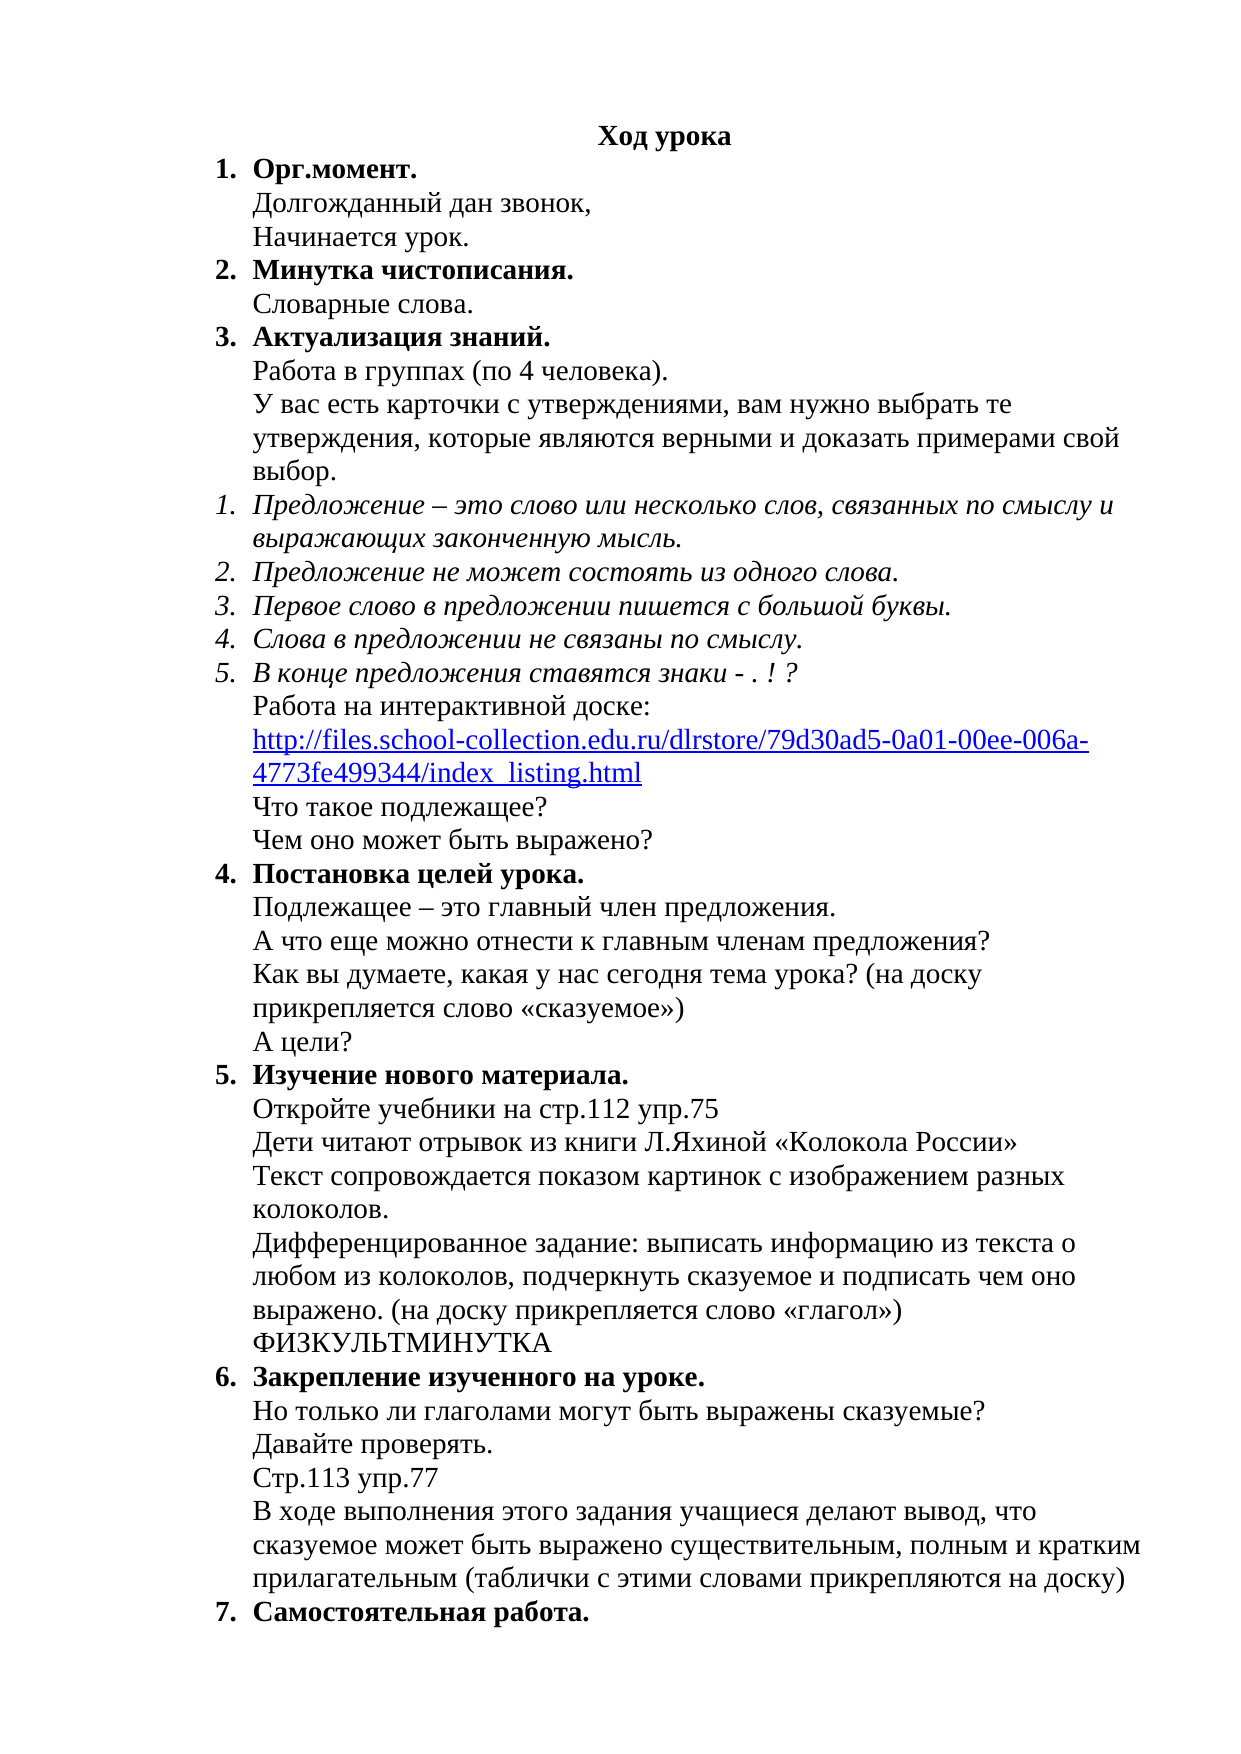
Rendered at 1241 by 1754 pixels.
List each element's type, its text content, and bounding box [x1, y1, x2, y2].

list Предложение не может состоять из одного слова. [215, 554, 1152, 588]
list Минутка чистописания. [215, 252, 1152, 286]
text Стр.113 упр.77 [252, 1460, 1152, 1493]
text Чем оно может быть выражено? [252, 822, 1152, 856]
list Самостоятельная работа. [215, 1594, 1152, 1627]
list Орг.момент. [215, 152, 1152, 185]
text http://files.school-collection.edu.ru/dlrstore/79d30ad5-0a01-00ee-006a-4773fe499344/index_listing.html [252, 722, 1152, 789]
list Постановка целей урока. [215, 856, 1152, 889]
text В ходе выполнения этого задания учащиеся делают вывод, что сказуемое может быть выражено существительным, полным и кратким прилагательным (таблички с этими словами прикрепляются на доску) [252, 1493, 1152, 1594]
list Закрепление изученного на уроке. [215, 1359, 1152, 1393]
text ФИЗКУЛЬТМИНУТКА [252, 1326, 1152, 1359]
text У вас есть карточки с утверждениями, вам нужно выбрать те утверждения, которые являются верными и доказать примерами свой выбор. [252, 386, 1152, 487]
text Текст сопровождается показом картинок с изображением разных колоколов. [252, 1158, 1152, 1225]
text Но только ли глаголами могут быть выражены сказуемые? [252, 1393, 1152, 1426]
text А цели? [252, 1024, 1152, 1057]
text Подлежащее – это главный член предложения. [252, 889, 1152, 923]
text А что еще можно отнести к главным членам предложения? [252, 923, 1152, 957]
list В конце предложения ставятся знаки - . ! ? [215, 655, 1152, 688]
text Как вы думаете, какая у нас сегодня тема урока? (на доску прикрепляется слово «сказуемое») [252, 957, 1152, 1024]
text Дети читают отрывок из книги Л.Яхиной «Колокола России» [252, 1124, 1152, 1158]
text Начинается урок. [252, 219, 1152, 252]
text Что такое подлежащее? [252, 789, 1152, 822]
text Откройте учебники на стр.112 упр.75 [252, 1091, 1152, 1124]
list Изучение нового материала. [215, 1057, 1152, 1091]
text Словарные слова. [252, 286, 1152, 319]
list Предложение – это слово или несколько слов, связанных по смыслу и выражающих законченную мысль. [215, 487, 1152, 554]
list Слова в предложении не связаны по смыслу. [215, 621, 1152, 655]
list Актуализация знаний. [215, 319, 1152, 353]
text Ход урока [177, 118, 1152, 152]
text Долгожданный дан звонок, [252, 185, 1152, 219]
text Работа на интерактивной доске: [252, 688, 1152, 722]
list Первое слово в предложении пишется с большой буквы. [215, 588, 1152, 621]
text Работа в группах (по 4 человека). [252, 353, 1152, 386]
text Давайте проверять. [252, 1426, 1152, 1460]
text Дифференцированное задание: выписать информацию из текста о любом из колоколов, подчеркнуть сказуемое и подписать чем оно выражено. (на доску прикрепляется слово «глагол») [252, 1225, 1152, 1326]
